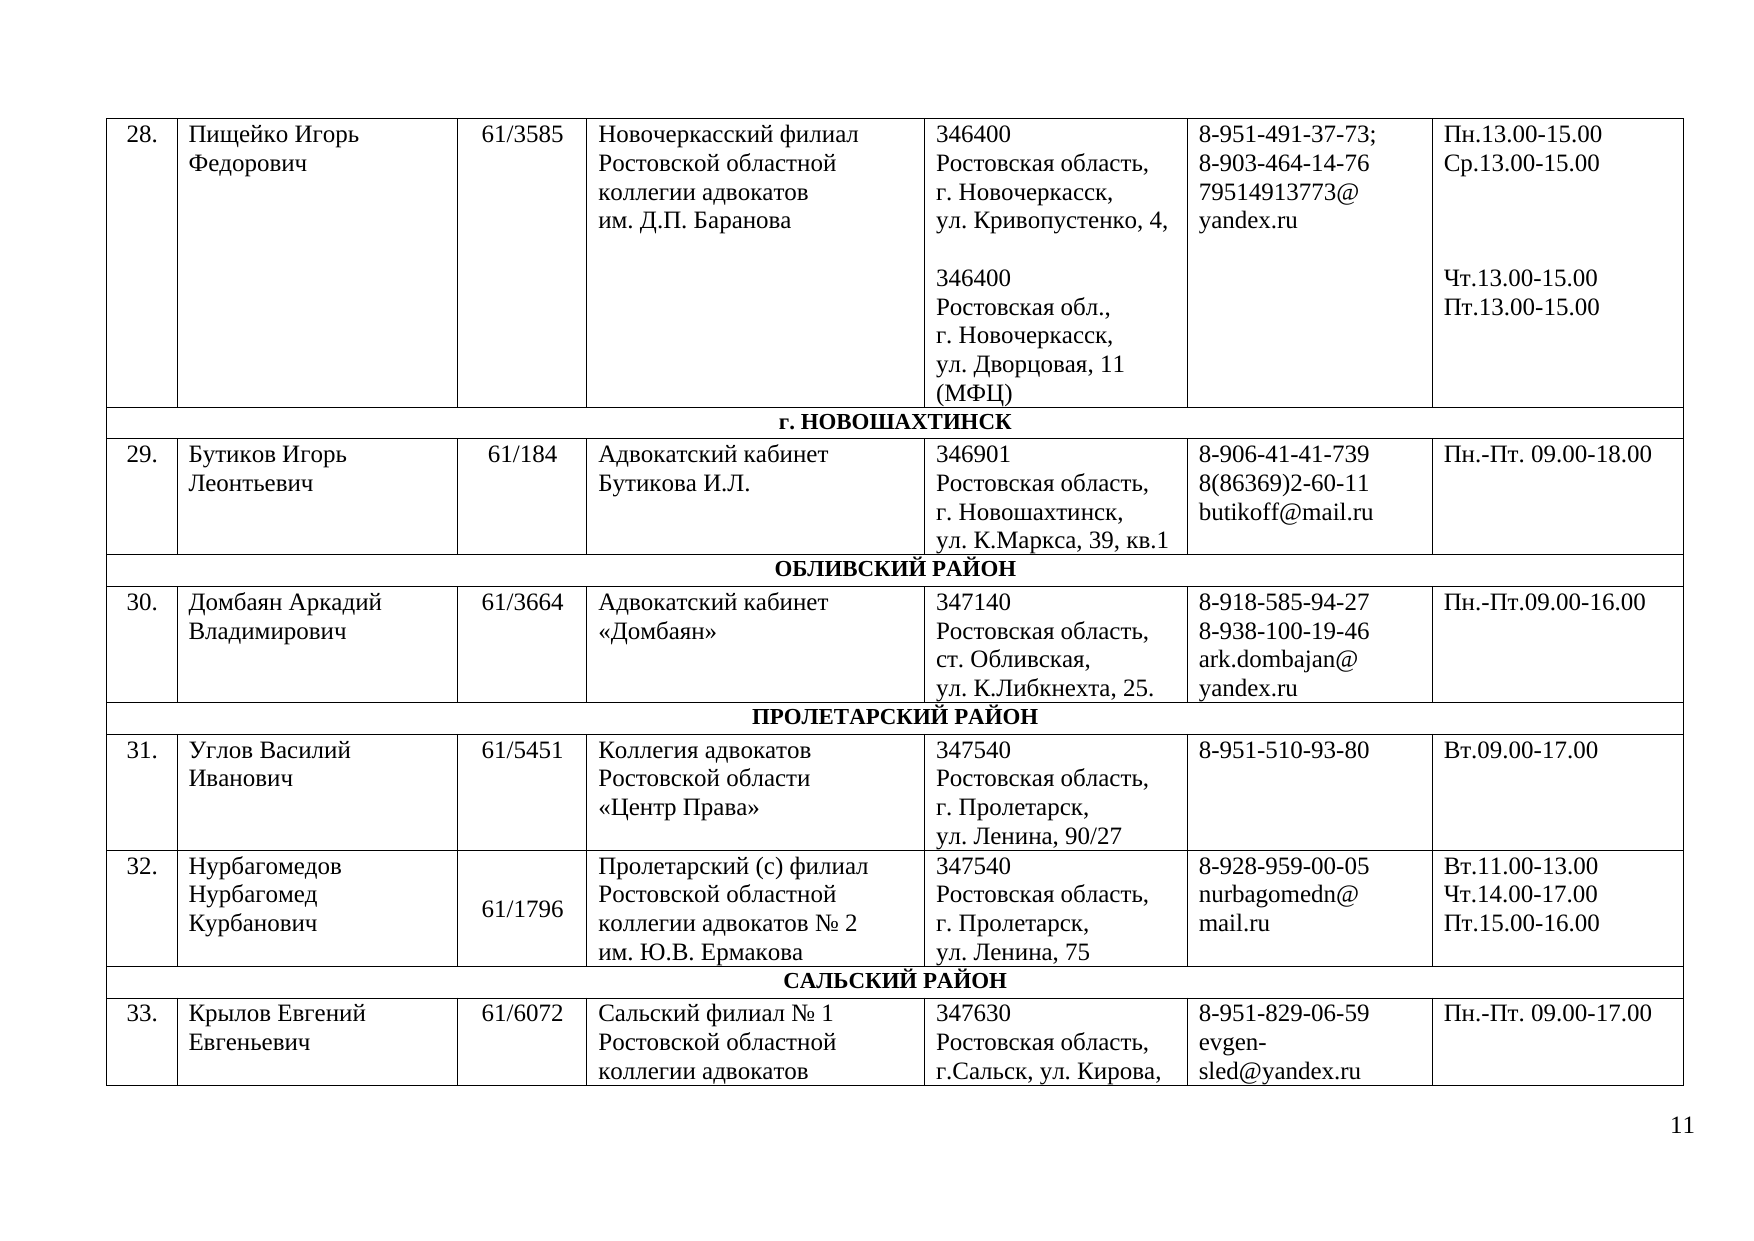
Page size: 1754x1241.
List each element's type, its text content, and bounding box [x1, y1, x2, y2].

table_cell 61/184 [458, 439, 586, 554]
table_cell Углов Василий Иванович [178, 735, 457, 850]
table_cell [178, 999, 457, 1085]
table_cell 61/6072 [458, 999, 586, 1085]
table_cell Вт.11.00-13.00 Чт.14.00-17.00 Пт.15.00-16.00 [1433, 851, 1683, 966]
table_cell Бутиков Игорь Леонтьевич [178, 439, 457, 554]
table_cell ОБЛИВСКИЙ РАЙОН [107, 555, 1683, 586]
table_cell 28. [107, 119, 177, 407]
table_cell Пн.-Пт. 09.00-18.00 [1433, 439, 1683, 554]
table_cell Коллегия адвокатов Ростовской области «Центр Права» [587, 735, 924, 850]
table_cell 347140 Ростовская область, ст. Обливская, ул. К.Либкнехта, 25. [925, 587, 1187, 702]
table_cell Пн.13.00-15.00 Ср.13.00-15.00 Чт.13.00-15.00 Пт.13.00-15.00 [1433, 119, 1683, 407]
table_cell 61/5451 [458, 735, 586, 850]
table_cell 8-906-41-41-739 8(86369)2-60-11 butikoff@mail.ru [1188, 439, 1432, 554]
table_cell 31. [107, 735, 177, 850]
table_cell САЛЬСКИЙ РАЙОН [107, 967, 1683, 997]
table_cell 346400 Ростовская область, г. Новочеркасск, ул. Кривопустенко, 4, 346400 Ростовская обл., г. Новочеркасск, ул. Дворцовая, 11 (МФЦ) [925, 119, 1187, 407]
table_cell 8-951-491-37-73; 8-903-464-14-76 79514913773@ yandex.ru [1188, 119, 1432, 407]
table_cell 61/3664 [458, 587, 586, 702]
table_cell Нурбагомедов Нурбагомед Курбанович [178, 851, 457, 966]
table_cell г. НОВОШАХТИНСК [107, 408, 1683, 438]
table_cell Пн.-Пт.09.00-16.00 [1433, 587, 1683, 702]
table_cell Новочеркасский филиал Ростовской областной коллегии адвокатов им. Д.П. Баранова [587, 119, 924, 407]
table_cell Адвокатский кабинет «Домбаян» [587, 587, 924, 702]
table_cell 346901 Ростовская область, г. Новошахтинск, ул. К.Маркса, 39, кв.1 [925, 439, 1187, 554]
table_cell Пищейко Игорь Федорович [178, 119, 457, 407]
table_cell Пролетарский (с) филиал Ростовской областной коллегии адвокатов № 2 им. Ю.В. Ермакова [587, 851, 924, 966]
table_cell 8-928-959-00-05 nurbagomedn@ mail.ru [1188, 851, 1432, 966]
table_cell 8-918-585-94-27 8-938-100-19-46 ark.dombajan@ yandex.ru [1188, 587, 1432, 702]
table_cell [587, 999, 924, 1085]
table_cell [925, 999, 1187, 1085]
table_cell 347540 Ростовская область, г. Пролетарск, ул. Ленина, 90/27 [925, 735, 1187, 850]
table_cell Вт.09.00-17.00 [1433, 735, 1683, 850]
table_cell 33. [107, 999, 177, 1085]
table_cell 61/3585 [458, 119, 586, 407]
table_cell 29. [107, 439, 177, 554]
table_cell Пн.-Пт. 09.00-17.00 [1433, 999, 1683, 1085]
table_cell ПРОЛЕТАРСКИЙ РАЙОН [107, 703, 1683, 734]
table_cell 347540 Ростовская область, г. Пролетарск, ул. Ленина, 75 [925, 851, 1187, 966]
table_cell Адвокатский кабинет Бутикова И.Л. [587, 439, 924, 554]
table_cell 8-951-510-93-80 [1188, 735, 1432, 850]
table_cell 61/1796 [458, 851, 586, 966]
table_cell Домбаян Аркадий Владимирович [178, 587, 457, 702]
table_cell 30. [107, 587, 177, 702]
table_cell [1188, 999, 1432, 1085]
table_cell 32. [107, 851, 177, 966]
